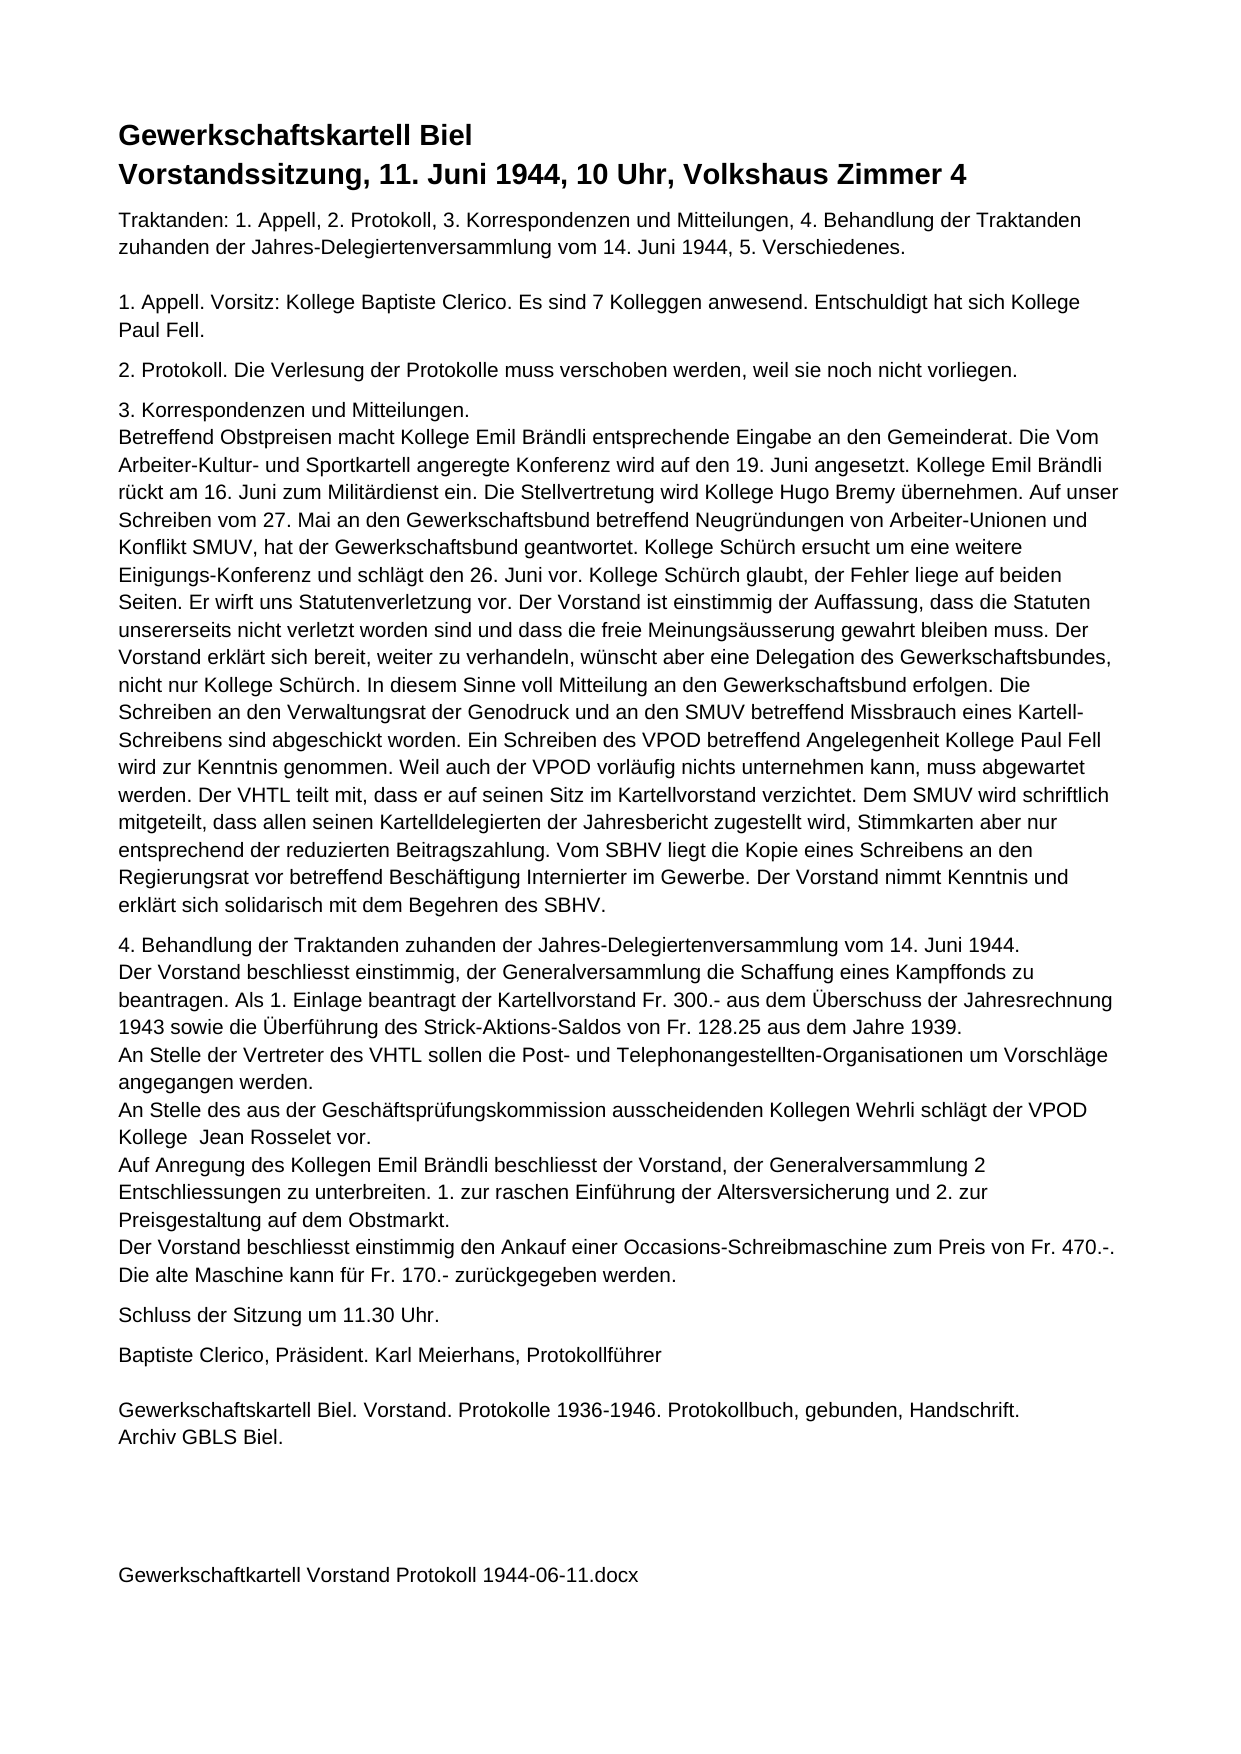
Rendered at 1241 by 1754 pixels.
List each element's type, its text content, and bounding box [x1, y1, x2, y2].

text Gewerkschaftskartell Biel. Vorstand. Protokolle 1936-1946. Protokollbuch, gebunden, Handschrift. [118, 1398, 1122, 1422]
text Archiv GBLS Biel. [118, 1425, 1122, 1449]
text Betreffend Obstpreisen macht Kollege Emil Brändli entsprechende Eingabe an den Gemeinderat. Die Vom Arbeiter-Kultur- und Sportkartell angeregte Konferenz wird auf den 19. Juni angesetzt. Kollege Emil Brändli rückt am 16. Juni zum Militärdienst ein. Die Stellvertretung wird Kollege Hugo Bremy übernehmen. Auf unser Schreiben vom 27. Mai an den Gewerkschaftsbund betreffend Neugründungen von Arbeiter-Unionen und Konflikt SMUV, hat der Gewerkschaftsbund geantwortet. Kollege Schürch ersucht um eine weitere Einigungs-Konferenz und schlägt den 26. Juni vor. Kollege Schürch glaubt, der Fehler liege auf beiden Seiten. Er wirft uns Statutenverletzung vor. Der Vorstand ist einstimmig der Auffassung, dass die Statuten unsererseits nicht verletzt worden sind und dass die freie Meinungsäusserung gewahrt bleiben muss. Der Vorstand erklärt sich bereit, weiter zu verhandeln, wünscht aber eine Delegation des Gewerkschaftsbundes, nicht nur Kollege Schürch. In diesem Sinne voll Mitteilung an den Gewerkschaftsbund erfolgen. Die Schreiben an den Verwaltungsrat der Genodruck und an den SMUV betreffend Missbrauch eines Kartell-Schreibens sind abgeschickt worden. Ein Schreiben des VPOD betreffend Angelegenheit Kollege Paul Fell wird zur Kenntnis genommen. Weil auch der VPOD vorläufig nichts unternehmen kann, muss abgewartet werden. Der VHTL teilt mit, dass er auf seinen Sitz im Kartellvorstand verzichtet. Dem SMUV wird schriftlich mitgeteilt, dass allen seinen Kartelldelegierten der Jahresbericht zugestellt wird, Stimmkarten aber nur entsprechend der reduzierten Beitragszahlung. Vom SBHV liegt die Kopie eines Schreibens an den Regierungsrat vor betreffend Beschäftigung Internierter im Gewerbe. Der Vorstand nimmt Kenntnis und erklärt sich solidarisch mit dem Begehren des SBHV. [118, 425, 1122, 917]
text An Stelle der Vertreter des VHTL sollen die Post- und Telephonangestellten-Organisationen um Vorschläge angegangen werden. [118, 1043, 1122, 1094]
text 1. Appell. Vorsitz: Kollege Baptiste Clerico. Es sind 7 Kolleggen anwesend. Entschuldigt hat sich Kollege Paul Fell. [118, 290, 1122, 342]
text Der Vorstand beschliesst einstimmig den Ankauf einer Occasions-Schreibmaschine zum Preis von Fr. 470.-. Die alte Maschine kann für Fr. 170.- zurückgegeben werden. [118, 1235, 1122, 1287]
text 3. Korrespondenzen und Mitteilungen. [118, 398, 1122, 422]
text An Stelle des aus der Geschäftsprüfungskommission ausscheidenden Kollegen Wehrli schlägt der VPOD Kollege Jean Rosselet vor. [118, 1098, 1122, 1149]
text Traktanden: 1. Appell, 2. Protokoll, 3. Korrespondenzen und Mitteilungen, 4. Behandlung der Traktanden zuhanden der Jahres-Delegiertenversammlung vom 14. Juni 1944, 5. Verschiedenes. [118, 208, 1122, 259]
text Vorstandssitzung, 11. Juni 1944, 10 Uhr, Volkshaus Zimmer 4 [118, 157, 1122, 190]
text Auf Anregung des Kollegen Emil Brändli beschliesst der Vorstand, der Generalversammlung 2 Entschliessungen zu unterbreiten. 1. zur raschen Einführung der Altersversicherung und 2. zur Preisgestaltung auf dem Obstmarkt. [118, 1153, 1122, 1232]
text Gewerkschaftkartell Vorstand Protokoll 1944-06-11.docx [118, 1563, 1122, 1587]
text Baptiste Clerico, Präsident. Karl Meierhans, Protokollführer [118, 1343, 1122, 1367]
text 4. Behandlung der Traktanden zuhanden der Jahres-Delegiertenversammlung vom 14. Juni 1944. [118, 933, 1122, 957]
text Schluss der Sitzung um 11.30 Uhr. [118, 1303, 1122, 1327]
text Der Vorstand beschliesst einstimmig, der Generalversammlung die Schaffung eines Kampffonds zu beantragen. Als 1. Einlage beantragt der Kartellvorstand Fr. 300.- aus dem Überschuss der Jahresrechnung 1943 sowie die Überführung des Strick-Aktions-Saldos von Fr. 128.25 aus dem Jahre 1939. [118, 960, 1122, 1039]
text 2. Protokoll. Die Verlesung der Protokolle muss verschoben werden, weil sie noch nicht vorliegen. [118, 358, 1122, 382]
text Gewerkschaftskartell Biel [118, 118, 1122, 152]
